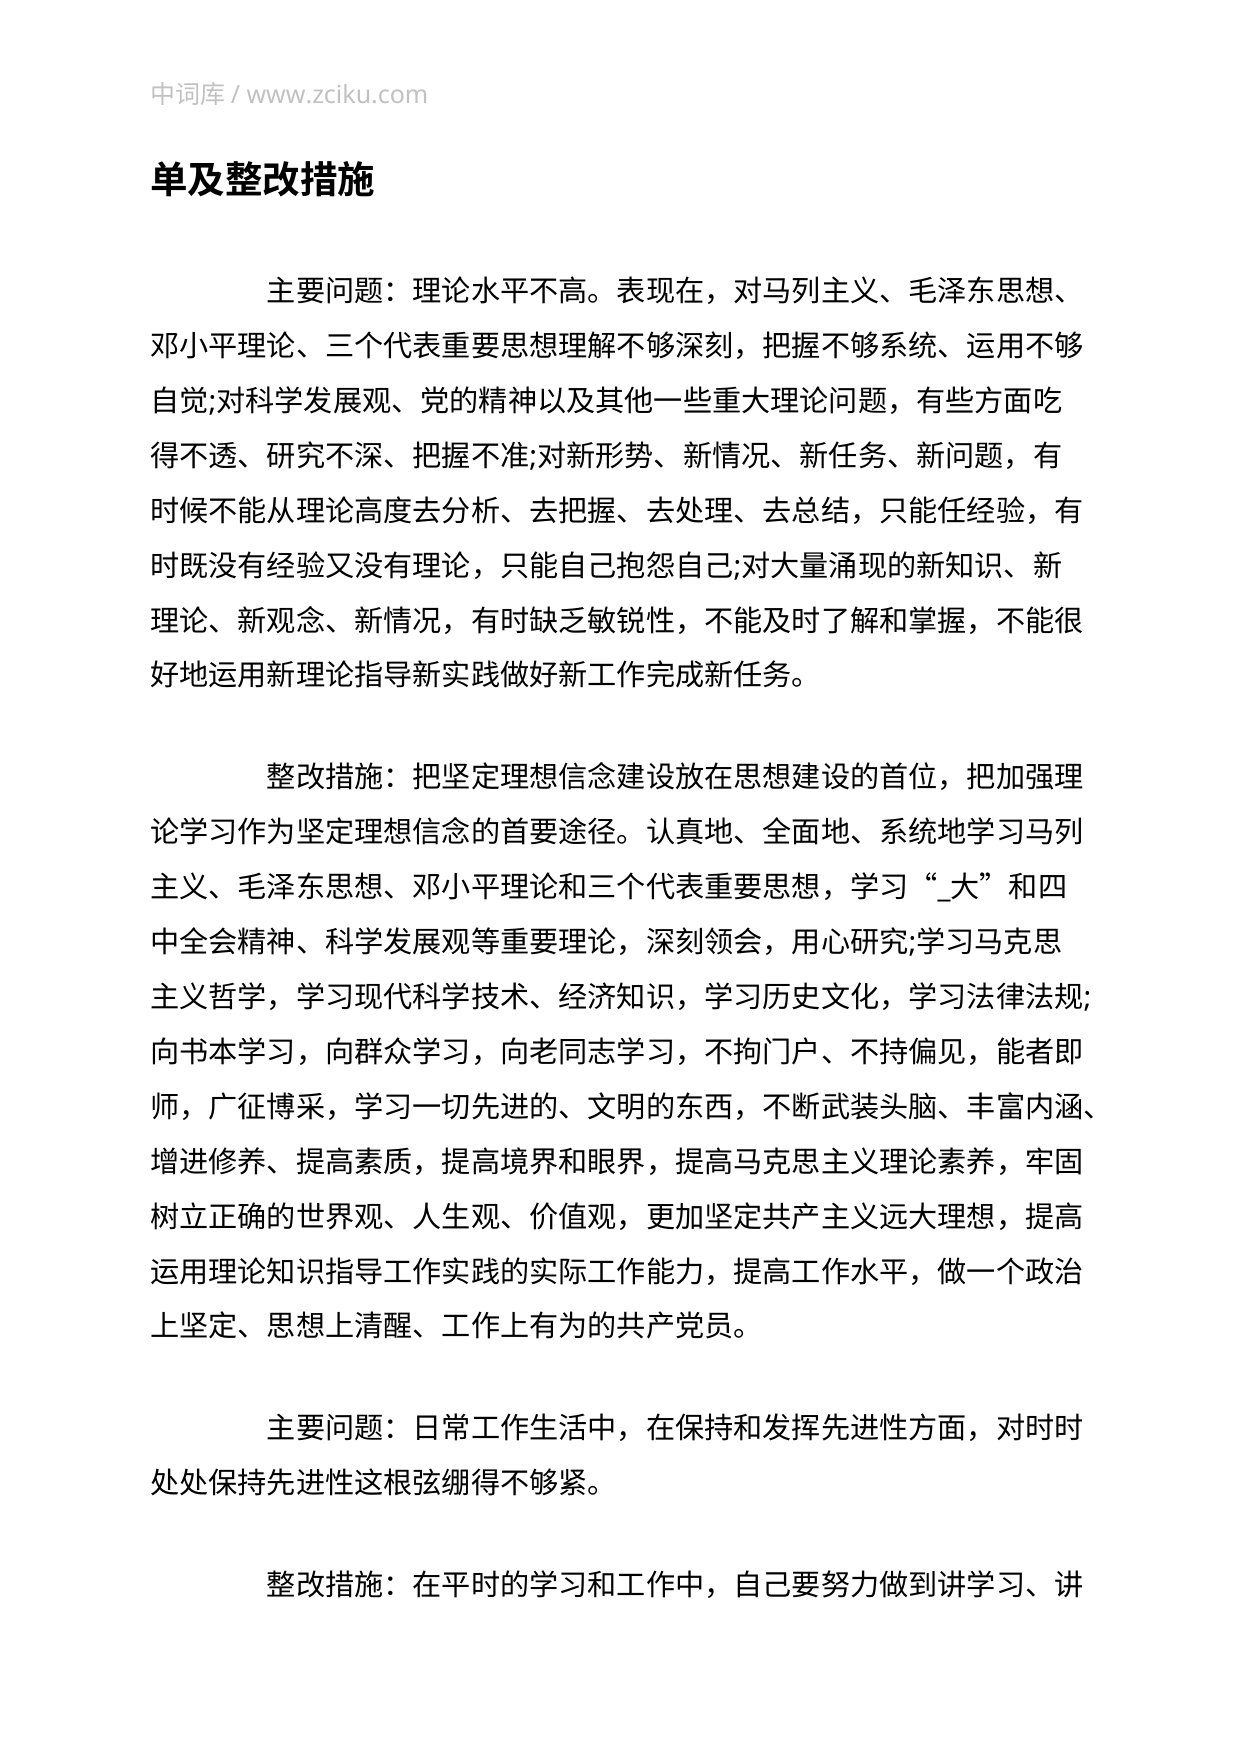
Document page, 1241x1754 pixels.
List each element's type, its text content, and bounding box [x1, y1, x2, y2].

text 主要问题：理论水平不高。表现在，对马列主义、毛泽东思想、邓小平理论、三个代表重要思想理解不够深刻，把握不够系统、运用不够自觉;对科学发展观、党的精神以及其他一些重大理论问题，有些方面吃得不透、研究不深、把握不准;对新形势、新情况、新任务、新问题，有时候不能从理论高度去分析、去把握、去处理、去总结，只能任经验，有时既没有经验又没有理论，只能自己抱怨自己;对大量涌现的新知识、新理论、新观念、新情况，有时缺乏敏锐性，不能及时了解和掌握，不能很好地运用新理论指导新实践做好新工作完成新任务。 [150, 267, 1090, 694]
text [150, 150, 1090, 204]
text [150, 1561, 1090, 1604]
text 主要问题：日常工作生活中，在保持和发挥先进性方面，对时时处处保持先进性这根弦绷得不够紧。 [150, 1405, 1090, 1502]
text 整改措施：把坚定理想信念建设放在思想建设的首位，把加强理论学习作为坚定理想信念的首要途径。认真地、全面地、系统地学习马列主义、毛泽东思想、邓小平理论和三个代表重要思想，学习“_大”和四中全会精神、科学发展观等重要理论，深刻领会，用心研究;学习马克思主义哲学，学习现代科学技术、经济知识，学习历史文化，学习法律法规;向书本学习，向群众学习，向老同志学习，不拘门户、不持偏见，能者即师，广征博采，学习一切先进的、文明的东西，不断武装头脑、丰富内涵、增进修养、提高素质，提高境界和眼界，提高马克思主义理论素养，牢固树立正确的世界观、人生观、价值观，更加坚定共产主义远大理想，提高运用理论知识指导工作实践的实际工作能力，提高工作水平，做一个政治上坚定、思想上清醒、工作上有为的共产党员。 [150, 754, 1090, 1345]
